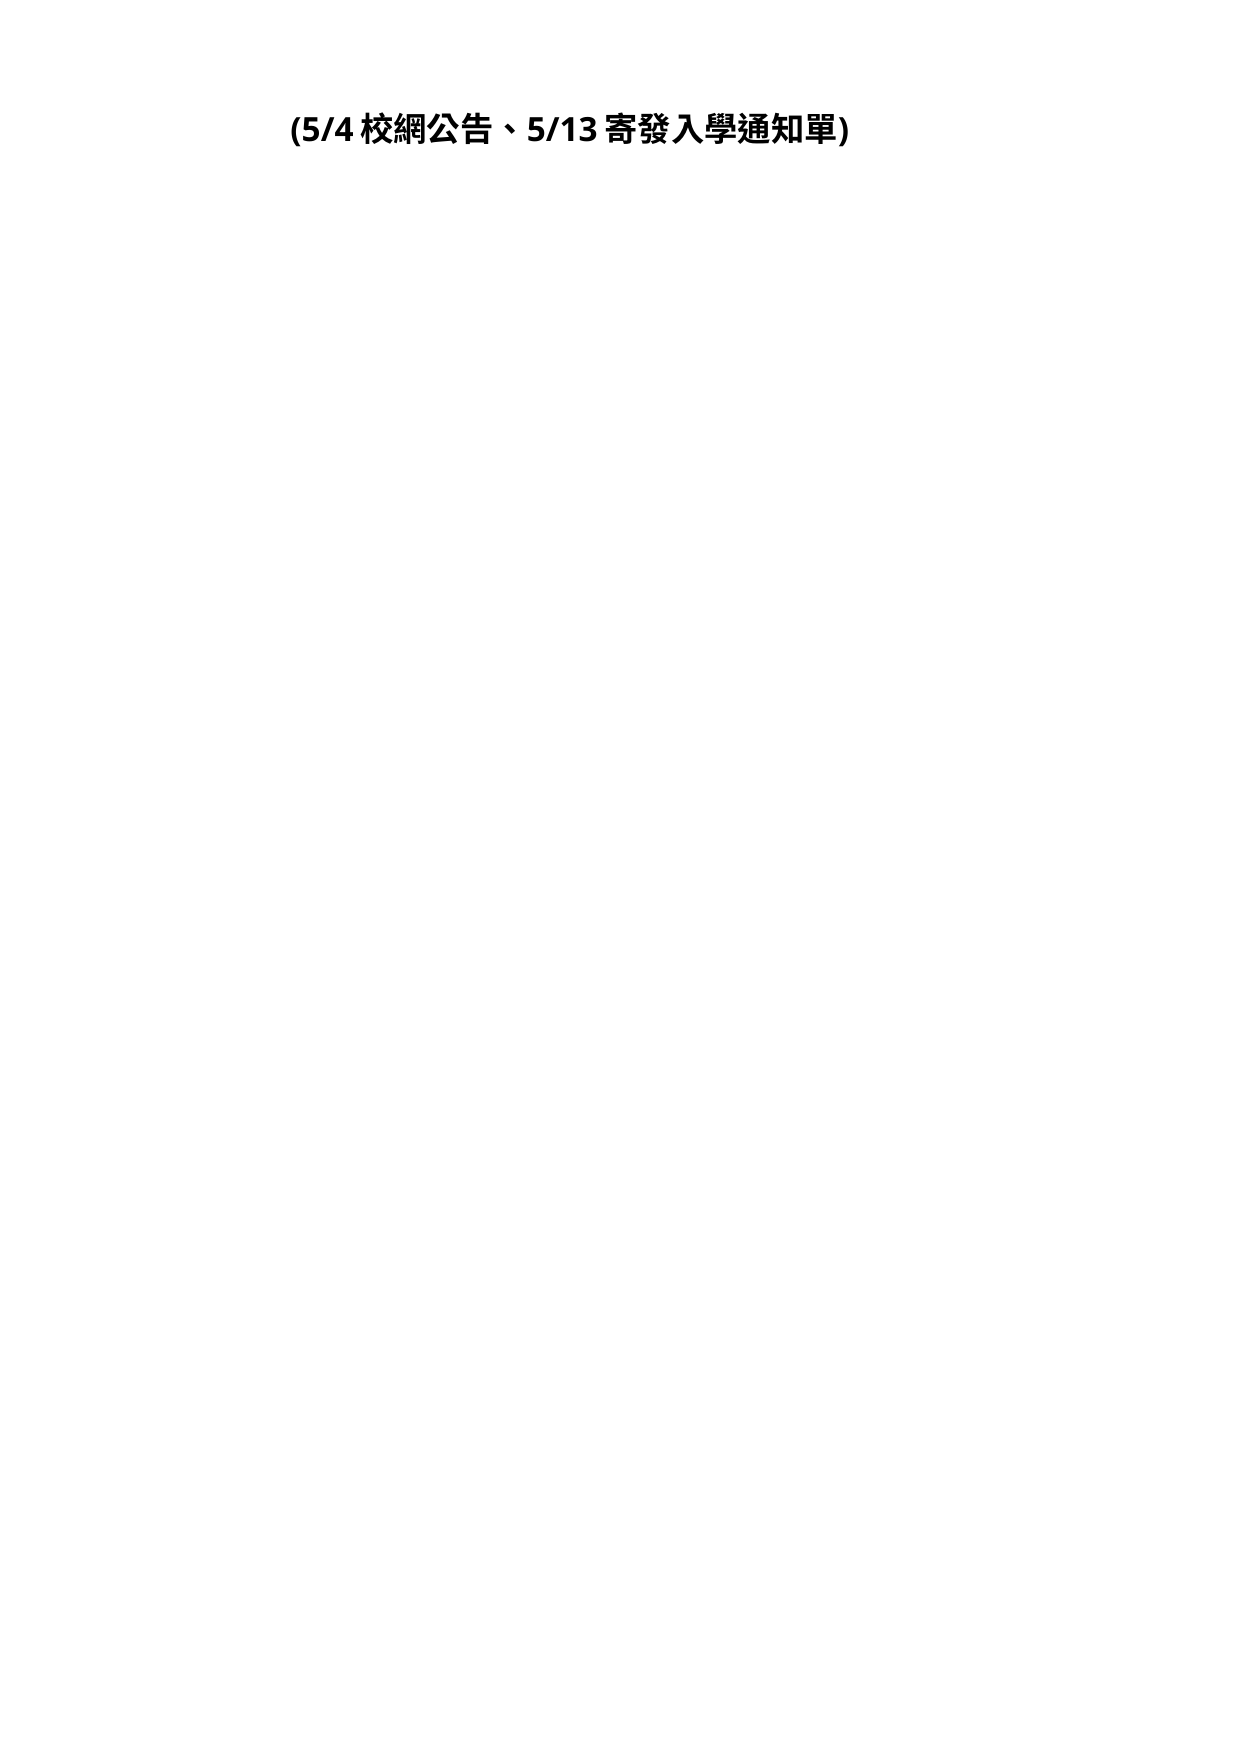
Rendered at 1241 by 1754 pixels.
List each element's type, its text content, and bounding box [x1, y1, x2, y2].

list (5/4校網公告、5/13寄發入學通知單) [290, 89, 1165, 164]
